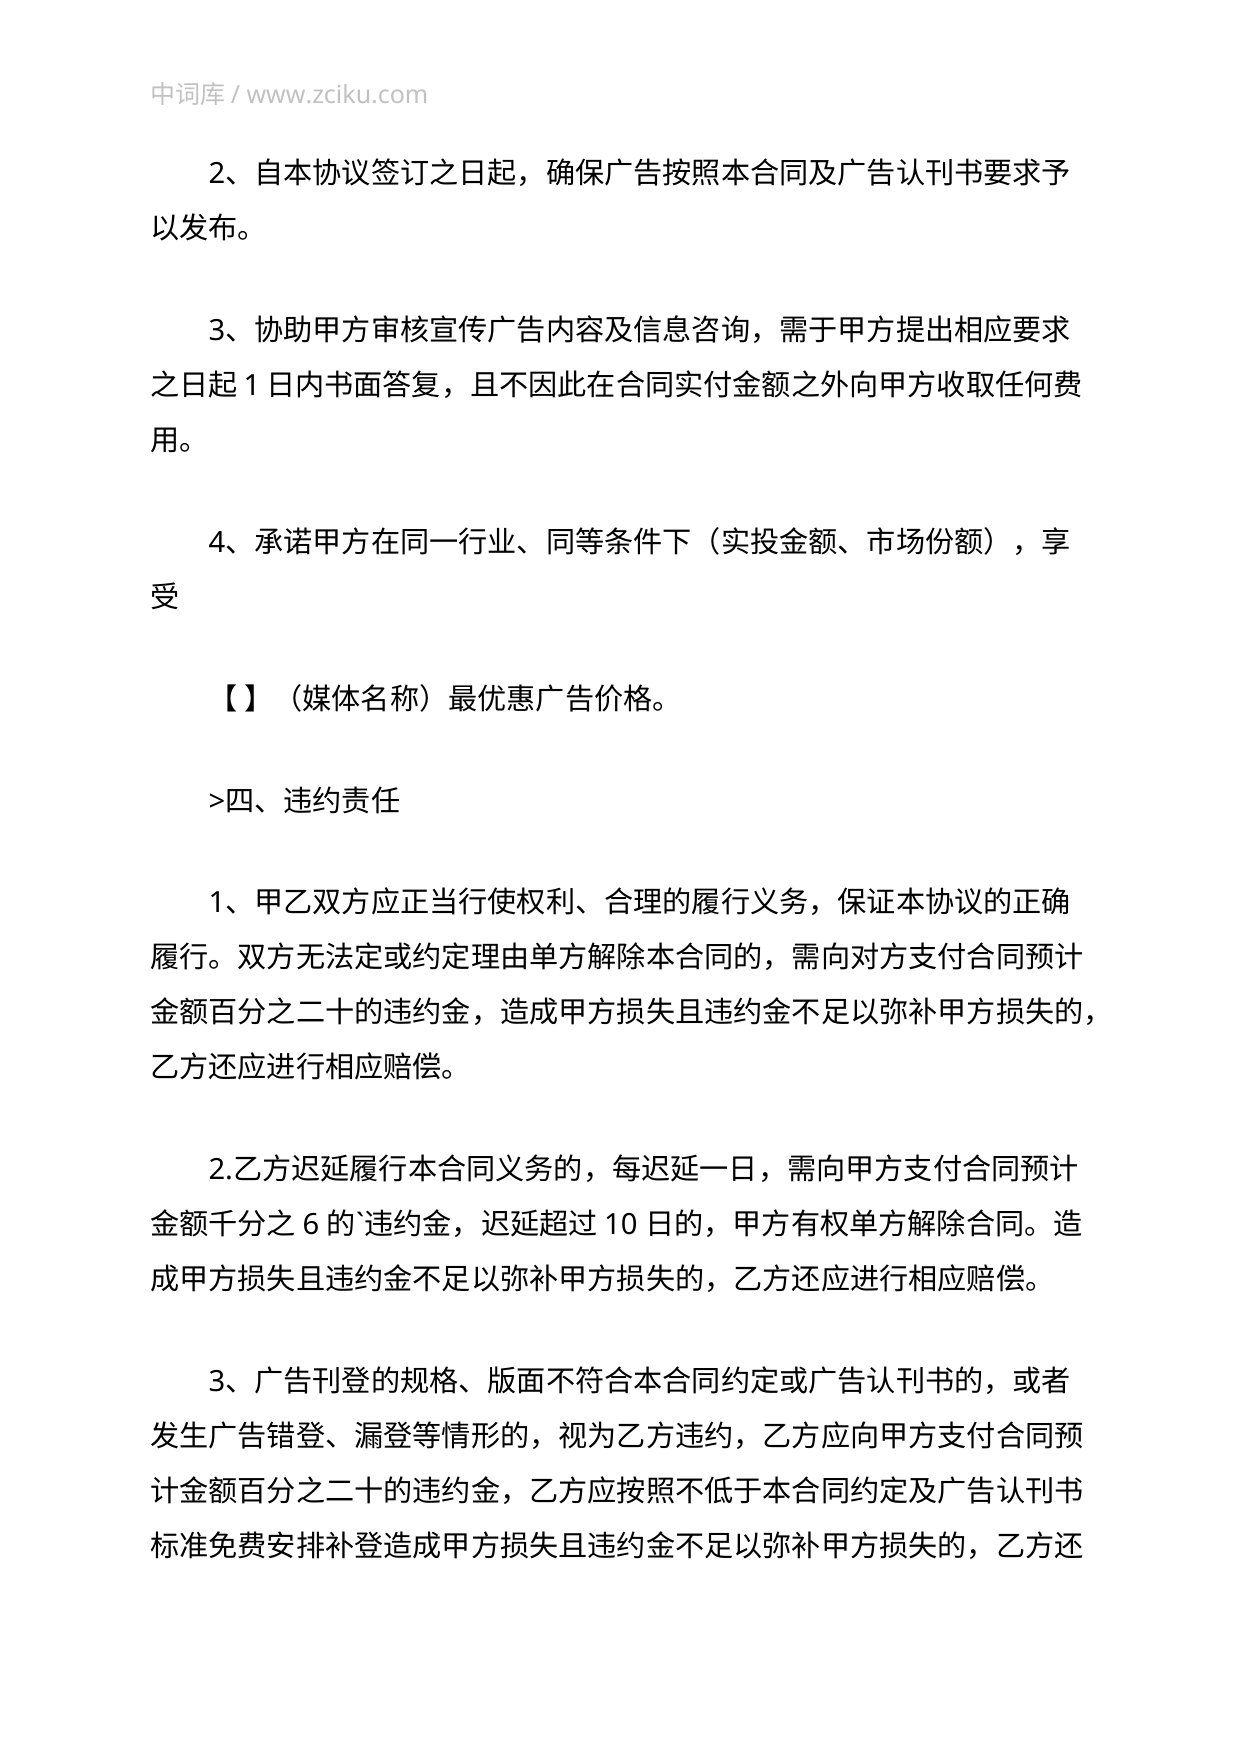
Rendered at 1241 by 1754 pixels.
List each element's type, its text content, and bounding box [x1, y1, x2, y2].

text 2.乙方迟延履行本合同义务的，每迟延一日，需向甲方支付合同预计金额千分之 6 的`违约金，迟延超过 10 日的，甲方有权单方解除合同。造成甲方损失且违约金不足以弥补甲方损失的，乙方还应进行相应赔偿。 [150, 1146, 1090, 1298]
text 2、自本协议签订之日起，确保广告按照本合同及广告认刊书要求予以发布。 [150, 150, 1090, 247]
text 4、承诺甲方在同一行业、同等条件下（实投金额、市场份额），享受 [150, 518, 1090, 616]
text 1、甲乙双方应正当行使权利、合理的履行义务，保证本协议的正确履行。双方无法定或约定理由单方解除本合同的，需向对方支付合同预计金额百分之二十的违约金，造成甲方损失且违约金不足以弥补甲方损失的，乙方还应进行相应赔偿。 [150, 879, 1090, 1086]
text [150, 1357, 1090, 1564]
text 3、协助甲方审核宣传广告内容及信息咨询，需于甲方提出相应要求之日起1日内书面答复，且不因此在合同实付金额之外向甲方收取任何费用。 [150, 307, 1090, 459]
text >四、违约责任 [150, 777, 1090, 819]
text 【 】（媒体名称）最优惠广告价格。 [150, 675, 1090, 718]
